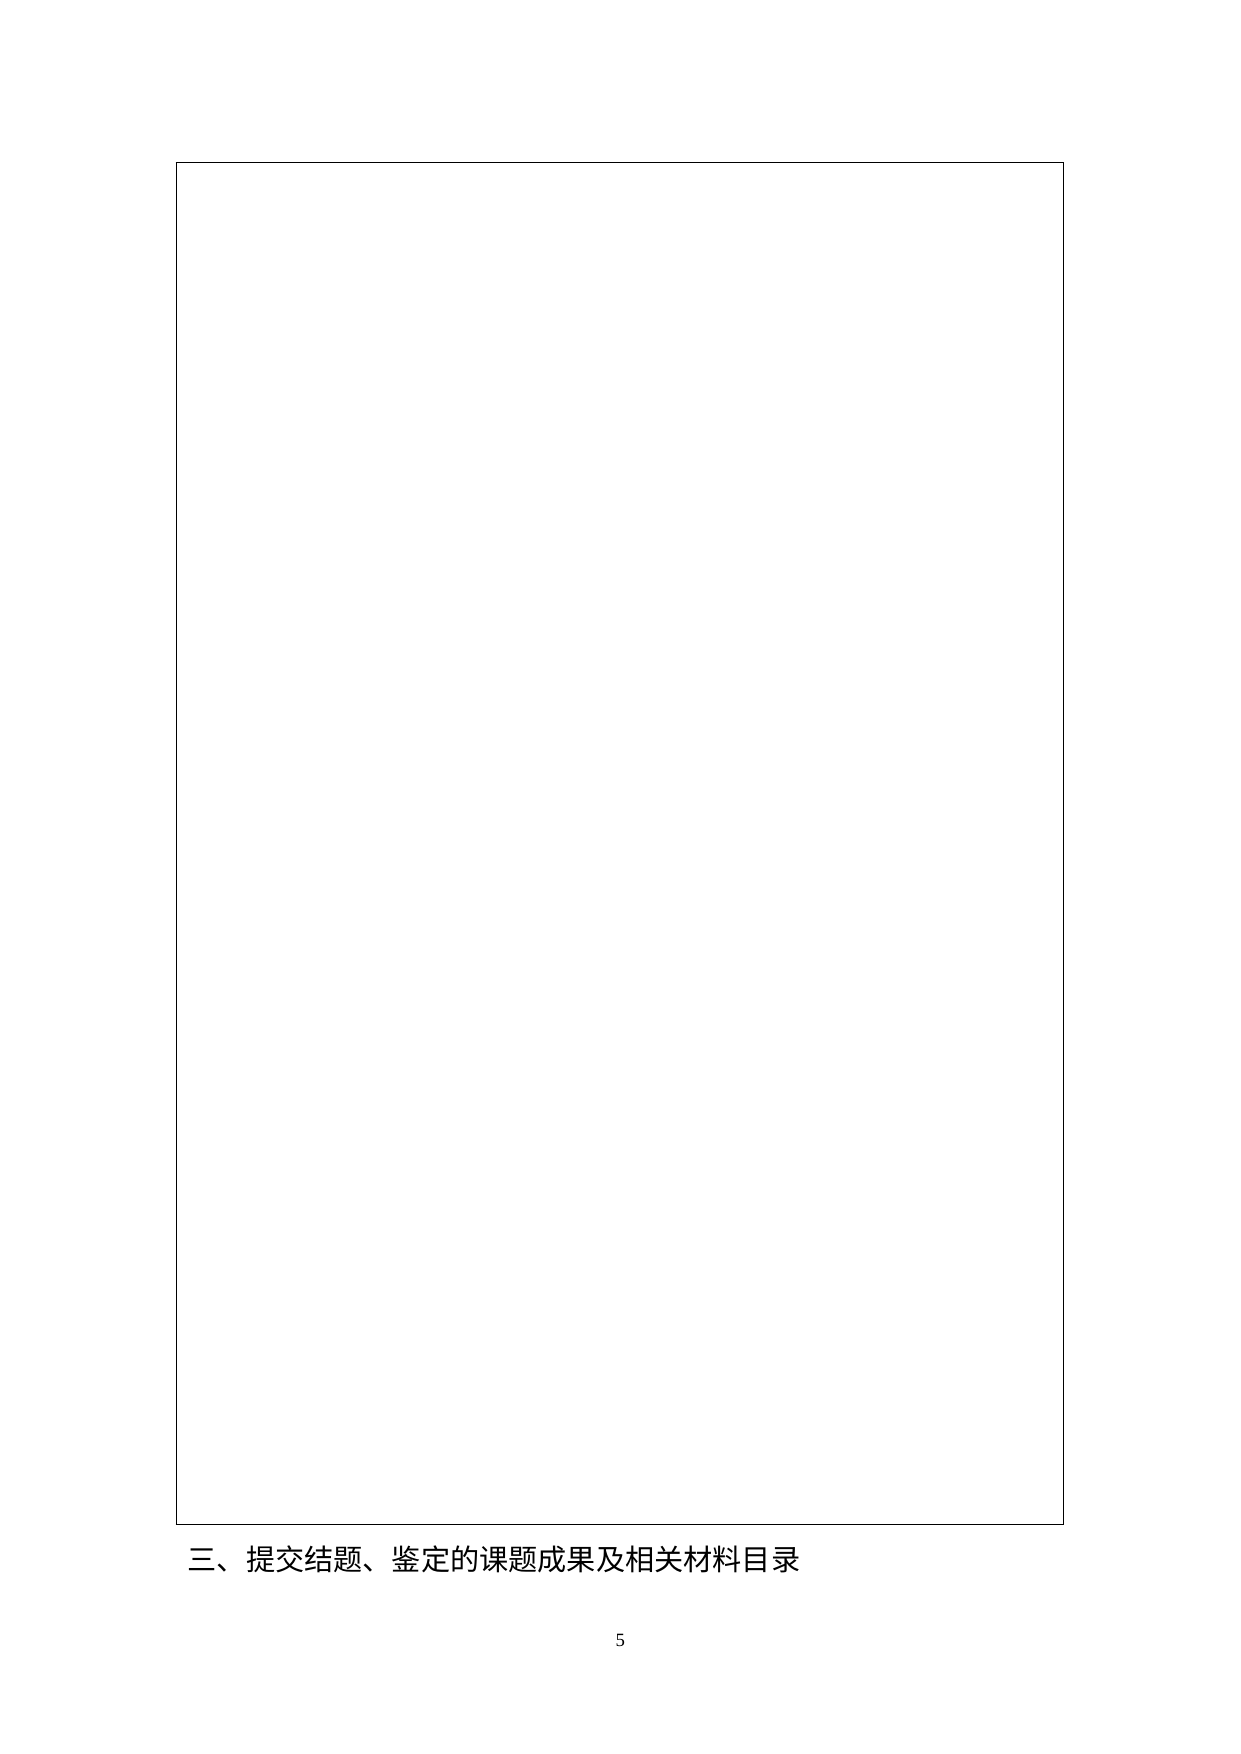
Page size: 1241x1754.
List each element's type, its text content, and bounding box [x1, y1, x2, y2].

text 三、提交结题、鉴定的课题成果及相关材料目录 [187, 1525, 1053, 1590]
table_header [177, 163, 1063, 1524]
